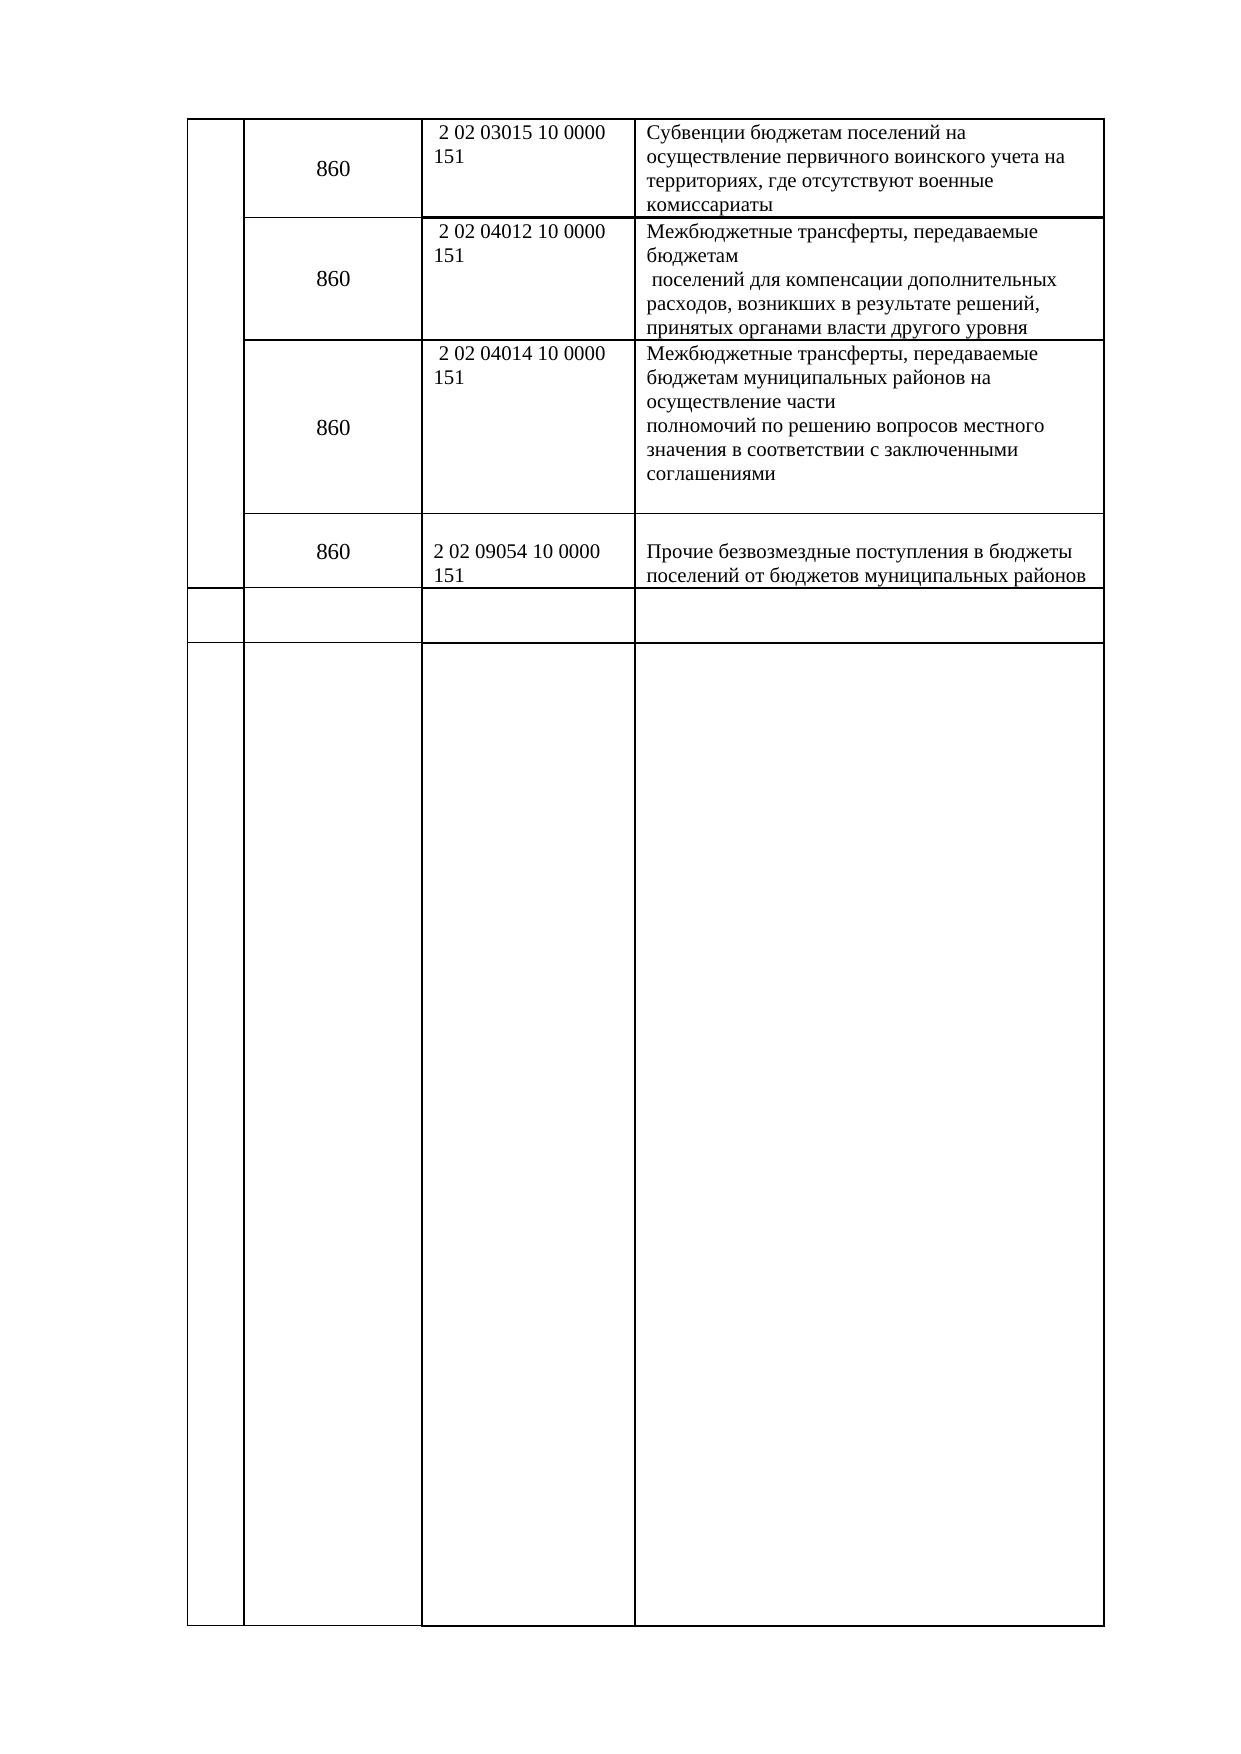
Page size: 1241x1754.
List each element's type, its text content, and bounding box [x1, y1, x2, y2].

table_cell Субвенции бюджетам поселений на осуществление первичного воинского учета на территориях, где отсутствуют военные комиссариаты [636, 120, 1103, 216]
table_cell 2 02 09054 10 0000 151 [423, 514, 634, 587]
table_cell Межбюджетные трансферты, передаваемые бюджетам поселений для компенсации дополнительных расходов, возникших в результате решений, принятых органами власти другого уровня [636, 219, 1103, 339]
table_cell Прочие безвозмездные поступления в бюджеты поселений от бюджетов муниципальных районов [636, 514, 1103, 587]
table_cell [636, 589, 1103, 642]
table_cell 860 [245, 120, 421, 216]
table_cell 860 [245, 514, 421, 587]
table_cell 2 02 03015 10 0000 151 [423, 120, 634, 216]
table_cell [423, 589, 634, 642]
table_cell 2 02 04012 10 0000 151 [423, 219, 634, 339]
table_cell [188, 589, 243, 642]
table_cell [636, 644, 1103, 1625]
table_cell 2 02 04014 10 0000 151 [423, 341, 634, 513]
table_cell [245, 588, 421, 642]
table_cell 860 [245, 218, 421, 339]
table_cell Межбюджетные трансферты, передаваемые бюджетам муниципальных районов на осуществление части полномочий по решению вопросов местного значения в соответствии с заключенными соглашениями [636, 341, 1103, 513]
table_cell [423, 644, 634, 1625]
table_cell [188, 643, 243, 1625]
table_cell [245, 643, 421, 1625]
table_cell 860 [245, 341, 421, 513]
